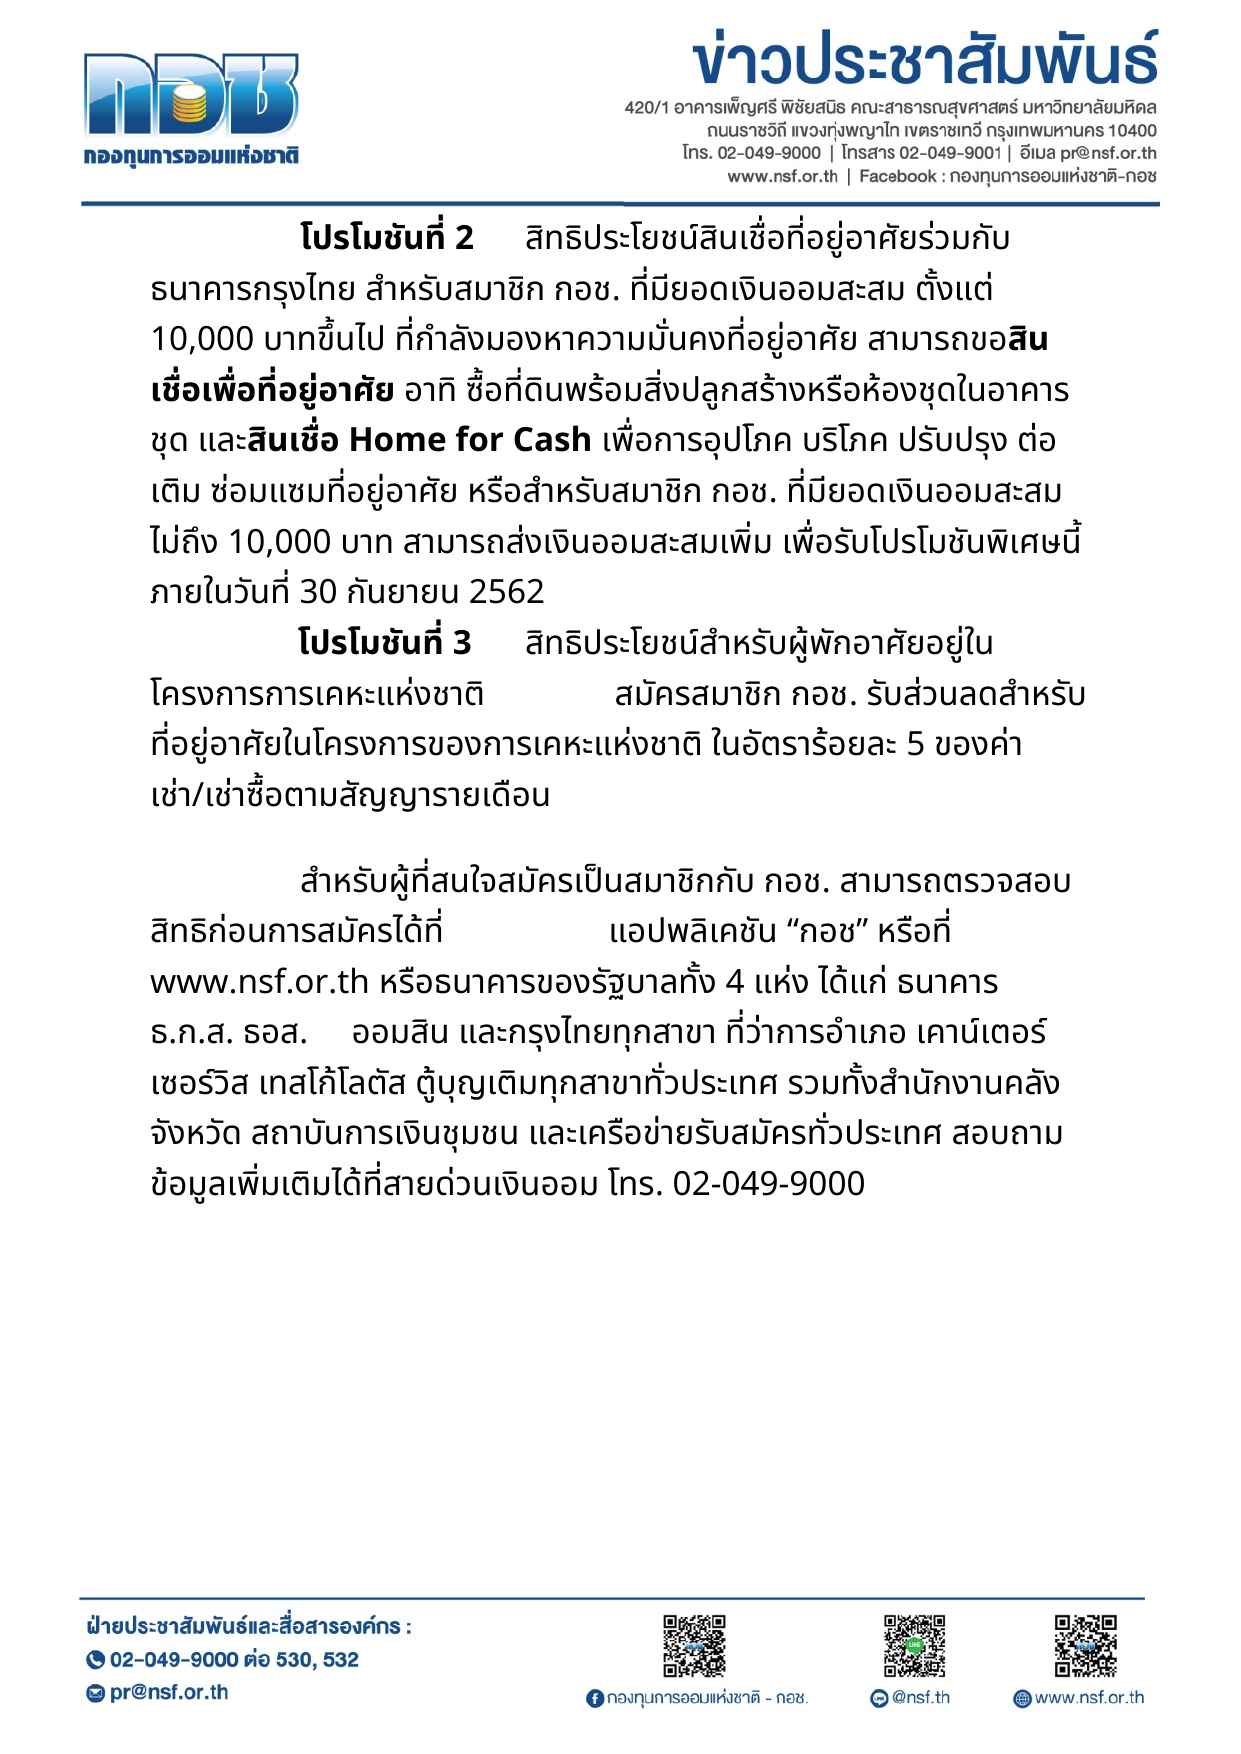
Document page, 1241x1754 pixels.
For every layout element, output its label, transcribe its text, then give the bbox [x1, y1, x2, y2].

text โปรโมชันที่ 3 สิทธิประโยชน์สำหรับผู้พักอาศัยอยู่ในโครงการการเคหะแห่งชาติ สมัครสมาชิก กอช. รับส่วนลดสำหรับที่อยู่อาศัยในโครงการของการเคหะแห่งชาติ ในอัตราร้อยละ 5 ของค่าเช่า/เช่าซื้อตามสัญญารายเดือน [150, 619, 1090, 821]
picture [81, 14, 1160, 208]
text โปรโมชันที่ 2 สิทธิประโยชน์สินเชื่อที่อยู่อาศัยร่วมกับธนาคารกรุงไทย สำหรับสมาชิก กอช. ที่มียอดเงินออมสะสม ตั้งแต่ 10,000 บาทขึ้นไป ที่กำลังมองหาความมั่นคงที่อยู่อาศัย สามารถขอสินเชื่อเพื่อที่อยู่อาศัย อาทิ ซื้อที่ดินพร้อมสิ่งปลูกสร้างหรือห้องชุดในอาคารชุด และสินเชื่อ Home for Cash เพื่อการอุปโภค บริโภค ปรับปรุง ต่อเติม ซ่อมแซมที่อยู่อาศัย หรือสำหรับสมาชิก กอช. ที่มียอดเงินออมสะสมไม่ถึง 10,000 บาท สามารถส่งเงินออมสะสมเพิ่ม เพื่อรับโปรโมชันพิเศษนี้ ภายในวันที่ 30 กันยายน 2562 [150, 214, 1090, 619]
text สำหรับผู้ที่สนใจสมัครเป็นสมาชิกกับ กอช. สามารถตรวจสอบสิทธิก่อนการสมัครได้ที่ แอปพลิเคชัน “กอช” หรือที่ www.nsf.or.th หรือธนาคารของรัฐบาลทั้ง 4 แห่ง ได้แก่ ธนาคาร ธ.ก.ส. ธอส. ออมสิน และกรุงไทยทุกสาขา ที่ว่าการอำเภอ เคาน์เตอร์เซอร์วิส เทสโก้โลตัส ตู้บุญเติมทุกสาขาทั่วประเทศ รวมทั้งสำนักงานคลังจังหวัด สถาบันการเงินชุมชน และเครือข่ายรับสมัครทั่วประเทศ สอบถามข้อมูลเพิ่มเติมได้ที่สายด่วนเงินออม โทร. 02-049-9000 [150, 856, 1090, 1210]
picture [0, 1595, 1241, 1718]
